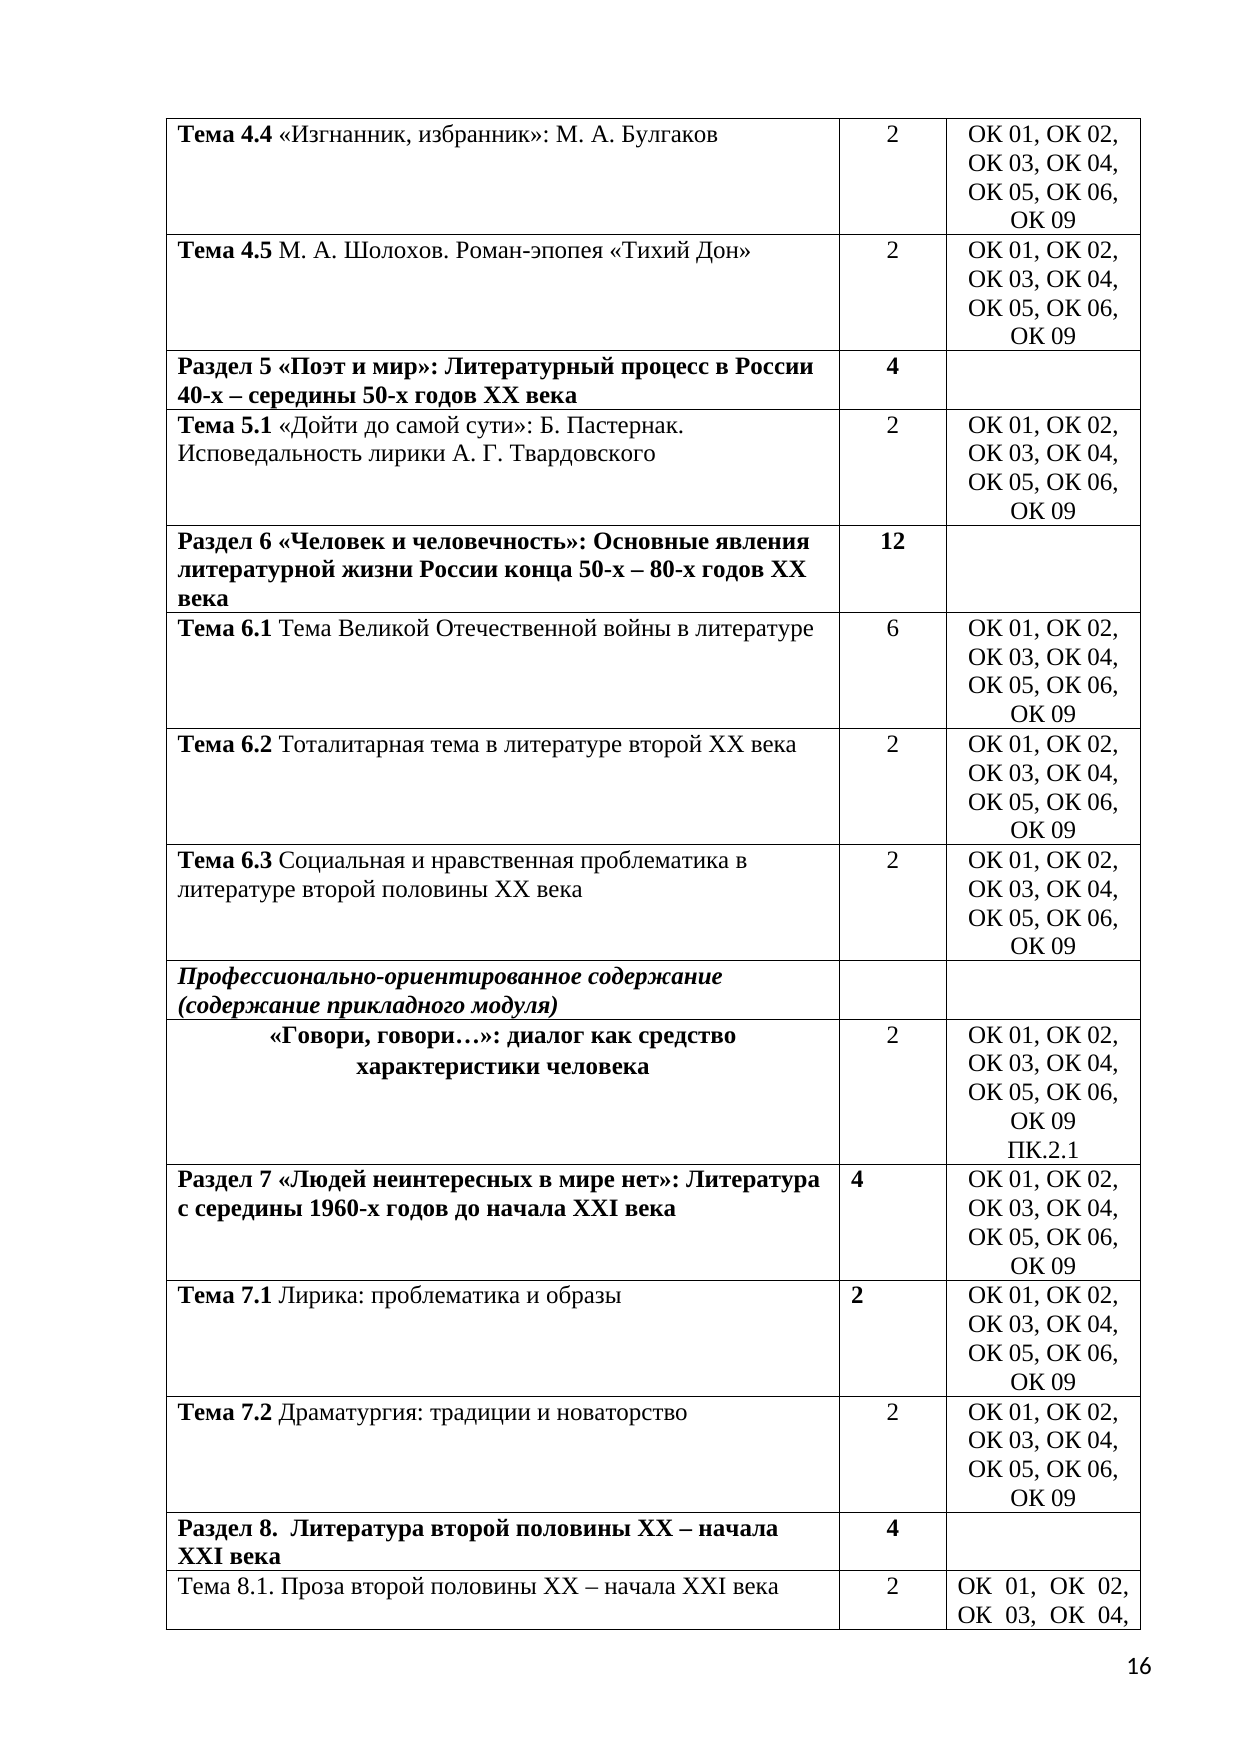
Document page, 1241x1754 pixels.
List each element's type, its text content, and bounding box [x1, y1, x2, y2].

table_cell 6 [840, 613, 946, 728]
table_cell Тема 6.3 Социальная и нравственная проблематика в литературе второй половины ХХ века [167, 845, 839, 960]
table_cell 2 [840, 729, 946, 844]
table_cell Тема 6.2 Тоталитарная тема в литературе второй ХХ века [167, 729, 839, 844]
table_cell ОК 01, ОК 02, ОК 03, ОК 04, ОК 05, ОК 06, ОК 09 [947, 410, 1140, 525]
table_cell 2 [840, 1020, 946, 1163]
table_cell 4 [840, 1165, 946, 1279]
table_cell ОК 01, ОК 02, ОК 03, ОК 04, ОК 05, ОК 06, ОК 09 [947, 119, 1140, 234]
table_cell [947, 351, 1140, 409]
table_cell ОК 01, ОК 02, ОК 03, ОК 04, ОК 05, ОК 06, ОК 09 ПК.2.1 [947, 1020, 1140, 1163]
table_cell [947, 961, 1140, 1019]
table_cell Профессионально-ориентированное содержание (содержание прикладного модуля) [167, 961, 839, 1019]
table_cell 2 [840, 410, 946, 525]
table_cell 4 [840, 351, 946, 409]
table_cell Тема 4.4 «Изгнанник, избранник»: М. А. Булгаков [167, 119, 839, 234]
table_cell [167, 1571, 839, 1629]
table_cell 2 [840, 119, 946, 234]
table_cell [947, 526, 1140, 612]
table_cell ОК 01, ОК 02, ОК 03, ОК 04, ОК 05, ОК 06, ОК 09 [947, 613, 1140, 728]
table_cell 4 [840, 1513, 946, 1570]
table_cell ОК 01, ОК 02, ОК 03, ОК 04, ОК 05, ОК 06, ОК 09 [947, 1281, 1140, 1396]
table_cell 2 [840, 1397, 946, 1512]
table_cell ОК 01, ОК 02, ОК 03, ОК 04, ОК 05, ОК 06, ОК 09 [947, 845, 1140, 960]
table_cell Тема 6.1 Тема Великой Отечественной войны в литературе [167, 613, 839, 728]
table_cell Раздел 7 «Людей неинтересных в мире нет»: Литература с середины 1960-х годов до начала ХХI века [167, 1165, 839, 1279]
table_cell 2 [840, 1571, 946, 1629]
table_cell 2 [840, 1281, 946, 1396]
table_cell «Говори, говори…»: диалог как средство характеристики человека [167, 1020, 839, 1163]
table_cell ОК 01, ОК 02, ОК 03, ОК 04, ОК 05, ОК 06, ОК 09 [947, 729, 1140, 844]
table_cell Раздел 6 «Человек и человечность»: Основные явления литературной жизни России конца 50-х – 80-х годов ХХ века [167, 526, 839, 612]
table_cell Раздел 8. Литература второй половины XX – начала XXI века [167, 1513, 839, 1570]
table_cell Тема 5.1 «Дойти до самой сути»: Б. Пастернак. Исповедальность лирики А. Г. Твардовского [167, 410, 839, 525]
table_cell ОК 01, ОК 02, ОК 03, ОК 04, ОК 05, ОК 06, ОК 09 [947, 235, 1140, 350]
table_cell [947, 1513, 1140, 1570]
table_cell 2 [840, 235, 946, 350]
table_cell Тема 7.1 Лирика: проблематика и образы [167, 1281, 839, 1396]
table_cell ОК 01, ОК 02, ОК 03, ОК 04, ОК 05, ОК 06, ОК 09 [947, 1165, 1140, 1279]
table_cell Тема 4.5 М. А. Шолохов. Роман-эпопея «Тихий Дон» [167, 235, 839, 350]
table_cell Раздел 5 «Поэт и мир»: Литературный процесс в России 40-х – середины 50-х годов ХХ века [167, 351, 839, 409]
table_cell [947, 1571, 1140, 1629]
table_cell Тема 7.2 Драматургия: традиции и новаторство [167, 1397, 839, 1512]
table_cell 2 [840, 845, 946, 960]
table_cell [840, 961, 946, 1019]
table_cell ОК 01, ОК 02, ОК 03, ОК 04, ОК 05, ОК 06, ОК 09 [947, 1397, 1140, 1512]
table_cell 12 [840, 526, 946, 612]
